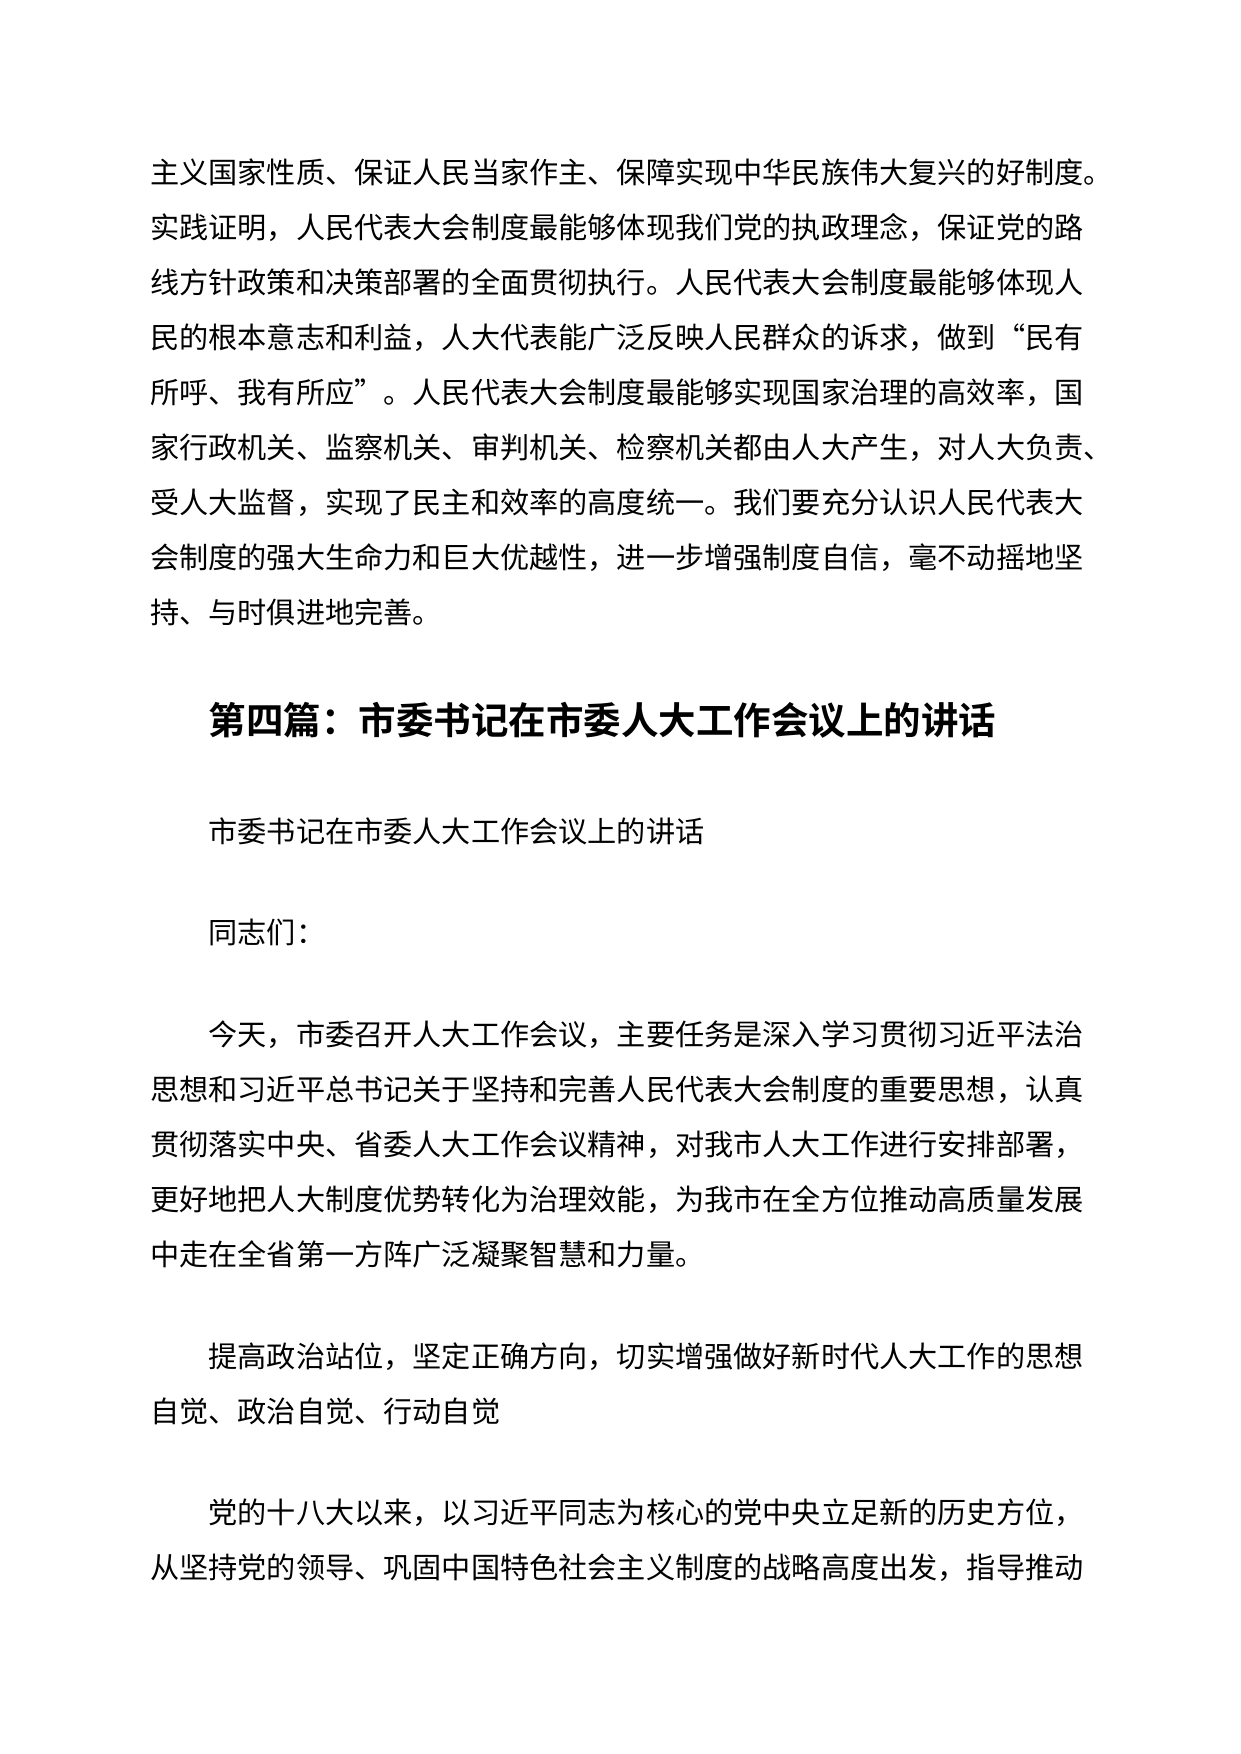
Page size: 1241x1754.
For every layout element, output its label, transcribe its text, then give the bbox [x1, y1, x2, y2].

text 今天，市委召开人大工作会议，主要任务是深入学习贯彻习近平法治思想和习近平总书记关于坚持和完善人民代表大会制度的重要思想，认真贯彻落实中央、省委人大工作会议精神，对我市人大工作进行安排部署，更好地把人大制度优势转化为治理效能，为我市在全方位推动高质量发展中走在全省第一方阵广泛凝聚智慧和力量。 [150, 1012, 1090, 1274]
text 同志们： [150, 910, 1090, 952]
text 提高政治站位，坚定正确方向，切实增强做好新时代人大工作的思想自觉、政治自觉、行动自觉 [150, 1333, 1090, 1430]
text 第四篇：市委书记在市委人大工作会议上的讲话 [150, 691, 1090, 745]
text 市委书记在市委人大工作会议上的讲话 [150, 808, 1090, 851]
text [150, 1490, 1090, 1587]
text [150, 150, 1090, 631]
